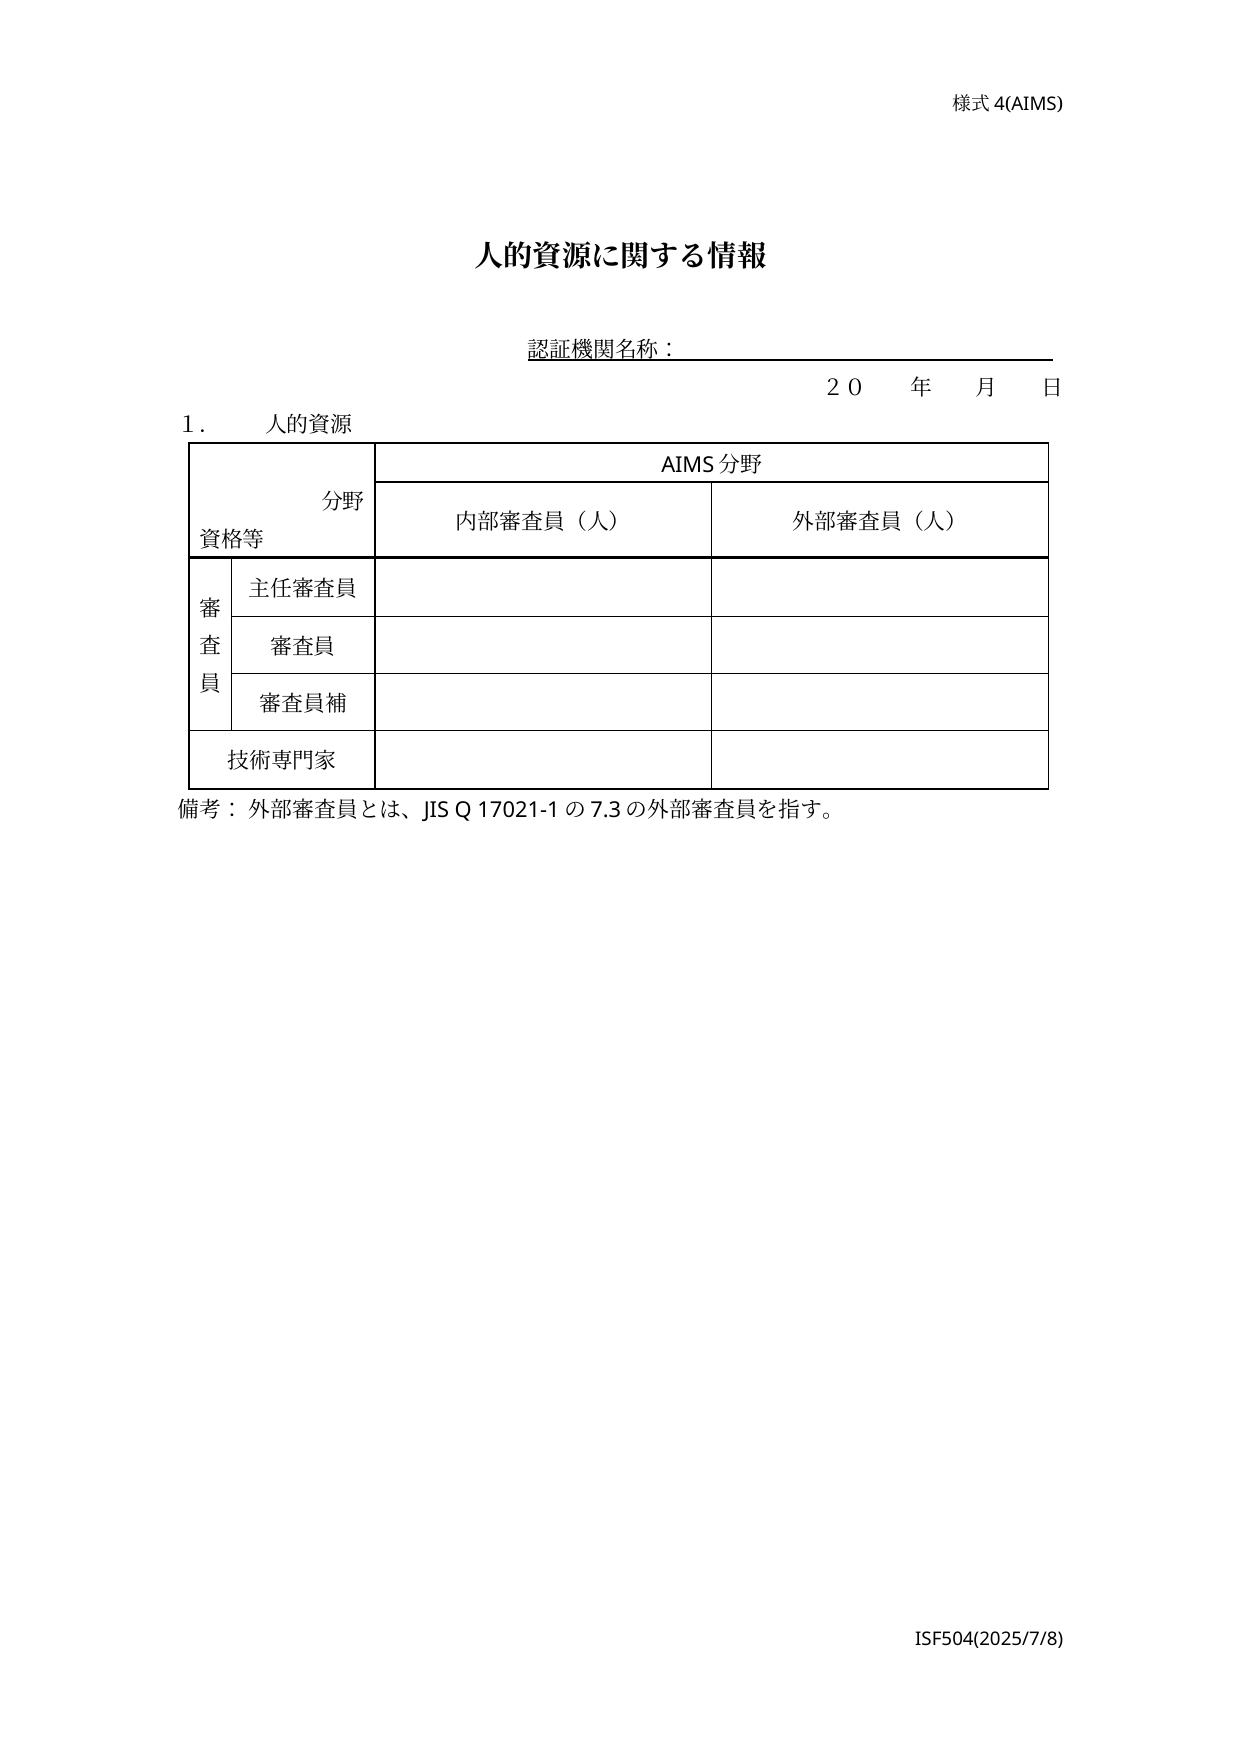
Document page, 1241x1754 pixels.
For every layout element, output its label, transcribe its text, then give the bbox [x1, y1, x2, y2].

table_header AIMS分野 [376, 444, 1048, 481]
table_header 分野 資格等 [190, 444, 374, 556]
table_cell [712, 617, 1048, 673]
table_cell 内部審査員（人） [376, 483, 711, 556]
table_cell [376, 674, 711, 730]
list 人的資源 [177, 404, 1063, 442]
text 人的資源に関する情報 [177, 217, 1063, 292]
table_cell [376, 559, 711, 616]
table_cell [712, 559, 1048, 616]
text ２０ 年 月 日 [177, 367, 1063, 404]
table_cell 主任審査員 [232, 559, 374, 616]
text 備考： 外部審査員とは、JIS Q 17021-1の7.3の外部審査員を指す。 [177, 790, 1063, 827]
table_cell 外部審査員（人） [712, 483, 1048, 556]
table_cell [712, 731, 1048, 788]
table_cell 技術専門家 [190, 731, 374, 788]
table_cell [376, 617, 711, 673]
table_cell 審査員補 [232, 674, 374, 730]
table_cell [376, 731, 711, 788]
table_cell 審査員 [190, 559, 231, 730]
table_cell [712, 674, 1048, 730]
table_cell 審査員 [232, 617, 374, 673]
text 認証機関名称： [177, 329, 1063, 367]
